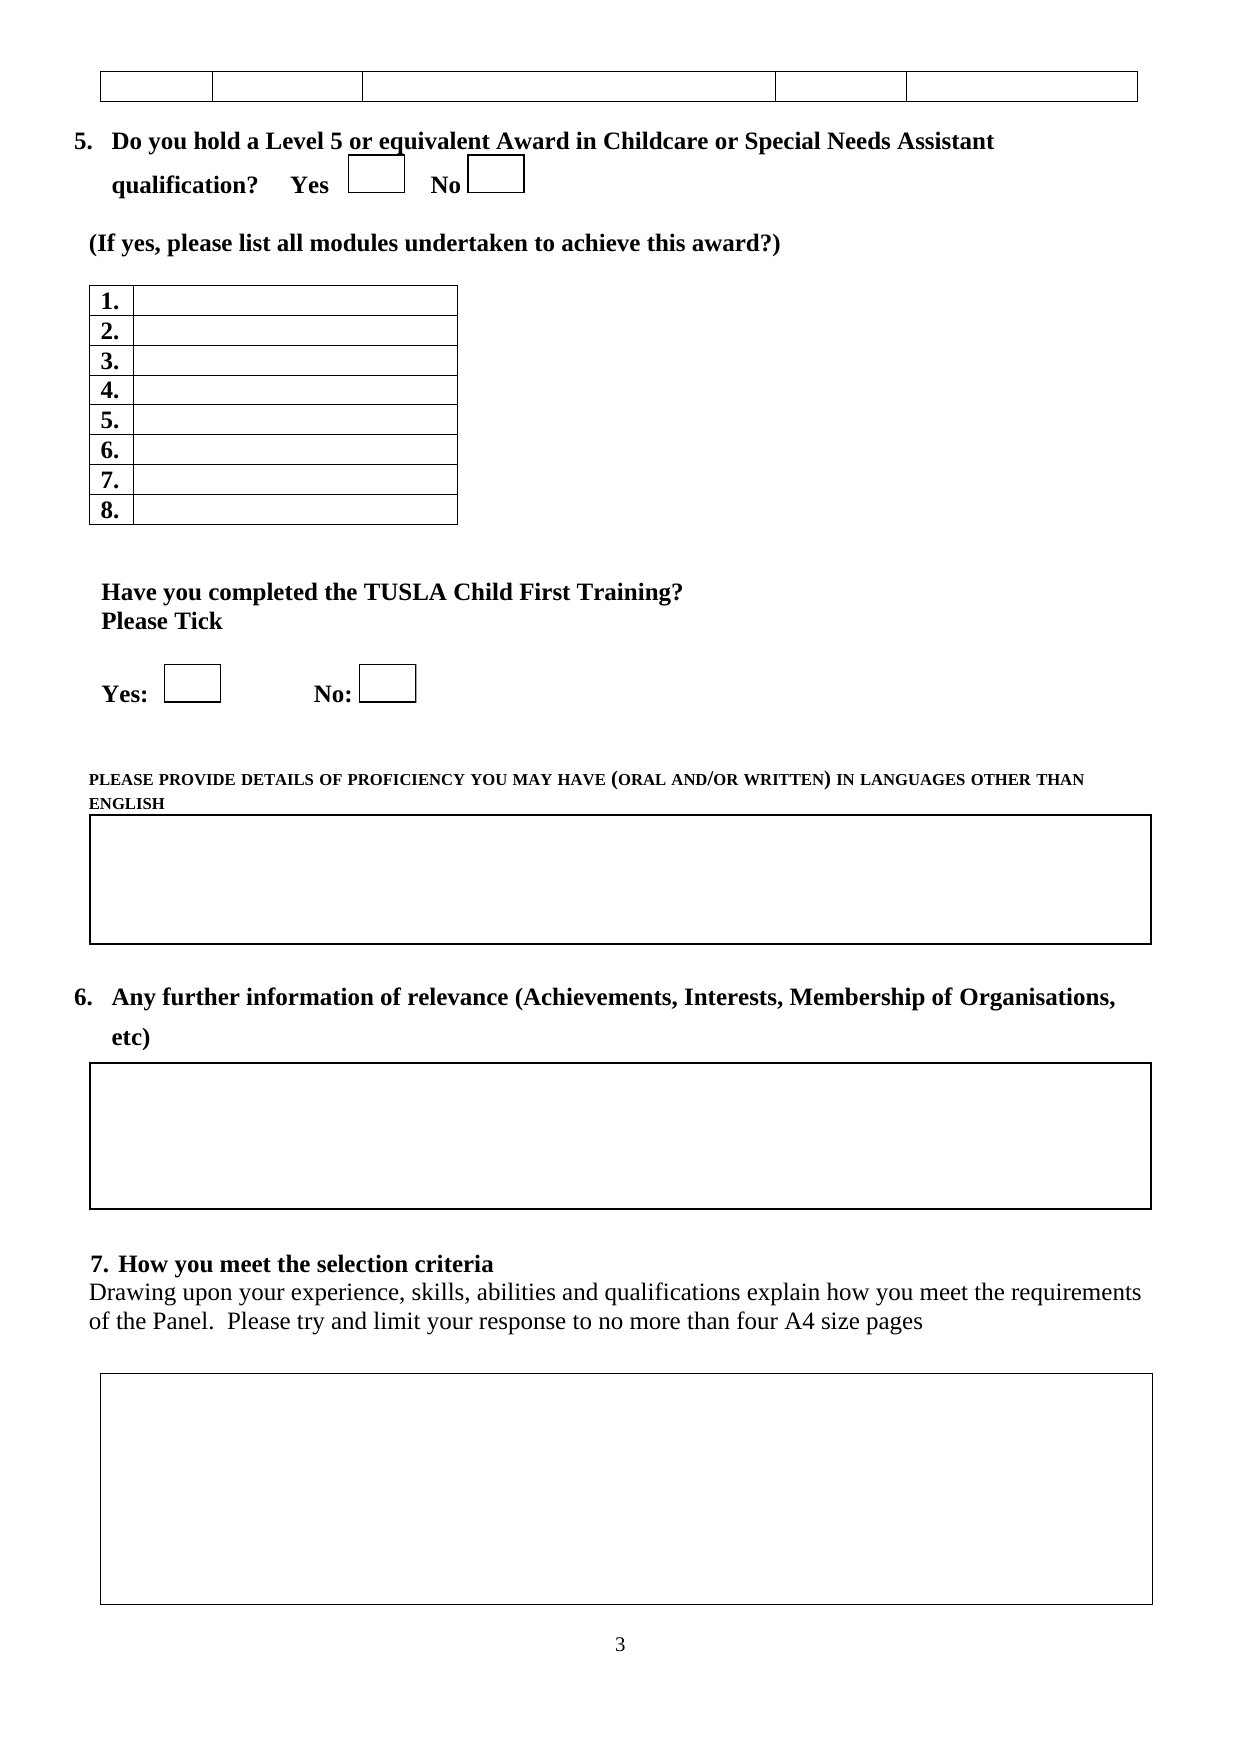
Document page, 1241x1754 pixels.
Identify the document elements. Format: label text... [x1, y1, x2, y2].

table_cell [134, 465, 457, 494]
text Yes: No: [89, 664, 1152, 708]
table_header [101, 1374, 1152, 1604]
table_cell 3. [90, 346, 133, 374]
table_cell 4. [90, 376, 133, 404]
text (If yes, please list all modules undertaken to achieve this award?) [89, 228, 1152, 256]
table_header [91, 816, 1150, 943]
text Please Tick [89, 606, 1152, 635]
table_cell 5. [90, 405, 133, 434]
text Drawing upon your experience, skills, abilities and qualifications explain how you meet the requirements of the Panel. Please try and limit your response to no more than four A4 size pages [89, 1277, 1152, 1335]
table_cell [776, 72, 906, 101]
list Any further information of relevance (Achievements, Interests, Membership of Organisations, etc) [74, 974, 1152, 1053]
table_cell [213, 72, 362, 101]
table_cell 6. [90, 435, 133, 464]
table_cell [907, 72, 1137, 101]
table_cell [134, 495, 457, 523]
text please provide details of proficiency you may have (oral and/or written) in languages other than english [89, 766, 1152, 814]
list Do you hold a Level 5 or equivalent Award in Childcare or Special Needs Assistant qualification? Yes No [74, 126, 1152, 199]
table_cell 2. [90, 316, 133, 345]
table_header 1. [90, 286, 133, 315]
text 7. How you meet the selection criteria [90, 1249, 1152, 1277]
table_cell [134, 405, 457, 434]
table_cell [363, 72, 775, 101]
table_cell 8. [90, 495, 133, 523]
table_cell [101, 72, 212, 101]
table_cell [134, 316, 457, 345]
table_cell [134, 435, 457, 464]
table_cell [134, 376, 457, 404]
table_header [91, 1064, 1150, 1208]
table_cell [134, 346, 457, 374]
table_header [134, 286, 457, 315]
text Have you completed the TUSLA Child First Training? [89, 577, 1152, 606]
table_cell 7. [90, 465, 133, 494]
